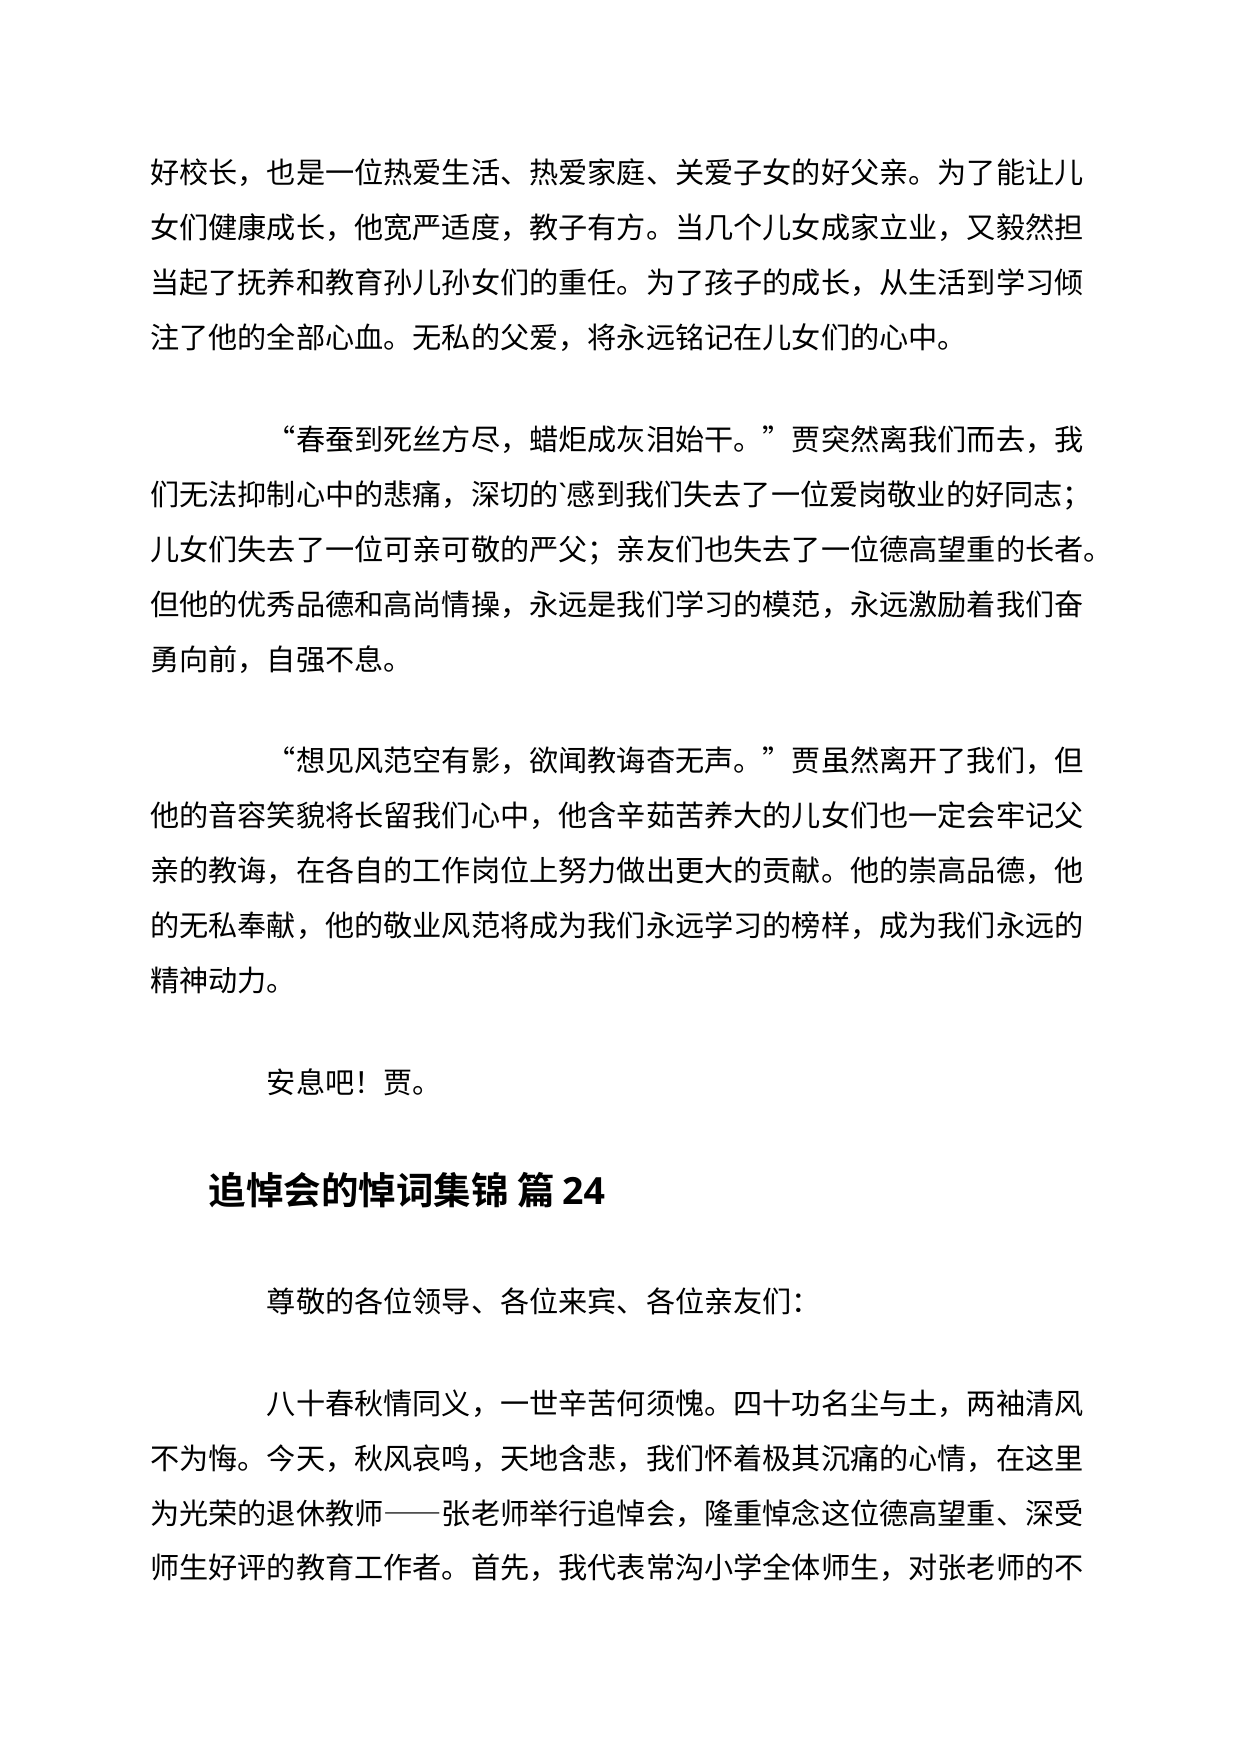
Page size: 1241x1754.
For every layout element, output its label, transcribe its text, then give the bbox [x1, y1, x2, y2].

text 安息吧！贾。 [150, 1059, 1090, 1102]
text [150, 150, 1090, 357]
text “想见风范空有影，欲闻教诲杳无声。”贾虽然离开了我们，但他的音容笑貌将长留我们心中，他含辛茹苦养大的儿女们也一定会牢记父亲的教诲，在各自的工作岗位上努力做出更大的贡献。他的崇高品德，他的无私奉献，他的敬业风范将成为我们永远学习的榜样，成为我们永远的精神动力。 [150, 738, 1090, 1000]
text “春蚕到死丝方尽，蜡炬成灰泪始干。”贾突然离我们而去，我们无法抑制心中的悲痛，深切的`感到我们失去了一位爱岗敬业的好同志；儿女们失去了一位可亲可敬的严父；亲友们也失去了一位德高望重的长者。但他的优秀品德和高尚情操，永远是我们学习的模范，永远激励着我们奋勇向前，自强不息。 [150, 416, 1090, 678]
text 追悼会的悼词集锦 篇24 [150, 1161, 1090, 1216]
text 尊敬的各位领导、各位来宾、各位亲友们： [150, 1279, 1090, 1321]
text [150, 1380, 1090, 1587]
